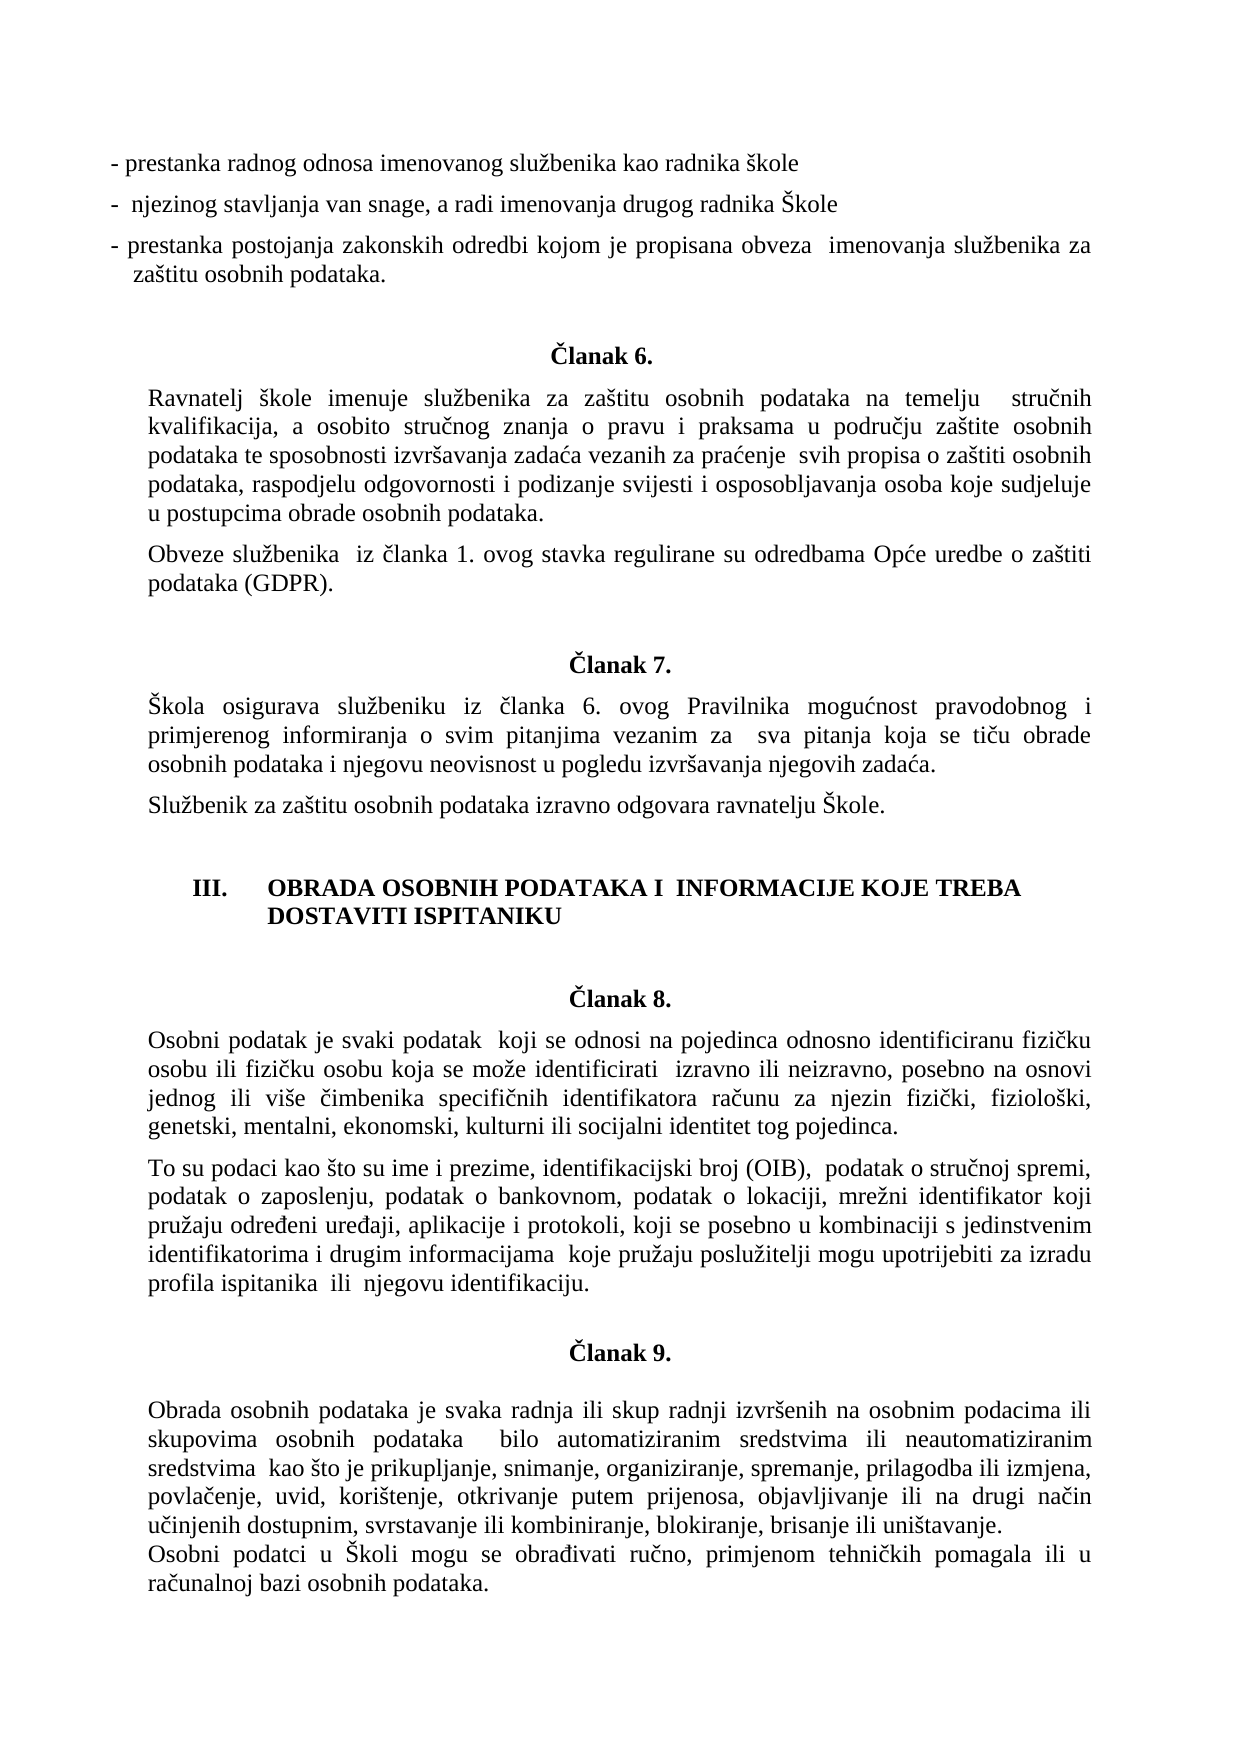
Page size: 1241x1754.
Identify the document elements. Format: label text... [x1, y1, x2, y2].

text Članak 8. [148, 984, 1093, 1013]
text Osobni podatak je svaki podatak koji se odnosi na pojedinca odnosno identificiranu fizičku osobu ili fizičku osobu koja se može identificirati izravno ili neizravno, posebno na osnovi jednog ili više čimbenika specifičnih identifikatora računu za njezin fizički, fiziološki, genetski, mentalni, ekonomski, kulturni ili socijalni identitet tog pojedinca. [148, 1025, 1093, 1140]
text Osobni podatci u Školi mogu se obrađivati ručno, primjenom tehničkih pomagala ili u računalnoj bazi osobnih podataka. [148, 1539, 1093, 1596]
text Članak 6. [110, 341, 1093, 370]
text Ravnatelj škole imenuje službenika za zaštitu osobnih podataka na temelju stručnih kvalifikacija, a osobito stručnog znanja o pravu i praksama u području zaštite osobnih podataka te sposobnosti izvršavanja zadaća vezanih za praćenje svih propisa o zaštiti osobnih podataka, raspodjelu odgovornosti i podizanje svijesti i osposobljavanja osoba koje sudjeluje u postupcima obrade osobnih podataka. [148, 383, 1093, 526]
text Članak 9. [148, 1338, 1093, 1366]
text To su podaci kao što su ime i prezime, identifikacijski broj (OIB), podatak o stručnoj spremi, podatak o zaposlenju, podatak o bankovnom, podatak o lokaciji, mrežni identifikator koji pružaju određeni uređaji, aplikacije i protokoli, koji se posebno u kombinaciji s jedinstvenim identifikatorima i drugim informacijama koje pružaju poslužitelji mogu upotrijebiti za izradu profila ispitanika ili njegovu identifikaciju. [148, 1153, 1093, 1296]
text - prestanka radnog odnosa imenovanog službenika kao radnika škole [110, 148, 1093, 176]
text - njezinog stavljanja van snage, a radi imenovanja drugog radnika Škole [110, 189, 1093, 218]
text - prestanka postojanja zakonskih odredbi kojom je propisana obveza imenovanja službenika za zaštitu osobnih podataka. [110, 230, 1093, 288]
text Službenik za zaštitu osobnih podataka izravno odgovara ravnatelju Škole. [148, 790, 1093, 819]
text Članak 7. [148, 650, 1093, 679]
text Škola osigurava službeniku iz članka 6. ovog Pravilnika mogućnost pravodobnog i primjerenog informiranja o svim pitanjima vezanim za sva pitanja koja se tiču obrade osobnih podataka i njegovu neovisnost u pogledu izvršavanja njegovih zadaća. [148, 691, 1093, 778]
text Obveze službenika iz članka 1. ovog stavka regulirane su odredbama Opće uredbe o zaštiti podataka (GDPR). [148, 539, 1093, 596]
list OBRADA OSOBNIH PODATAKA I INFORMACIJE KOJE TREBA DOSTAVITI ISPITANIKU [192, 873, 1093, 930]
text Obrada osobnih podataka je svaka radnja ili skup radnji izvršenih na osobnim podacima ili skupovima osobnih podataka bilo automatiziranim sredstvima ili neautomatiziranim sredstvima kao što je prikupljanje, snimanje, organiziranje, spremanje, prilagodba ili izmjena, povlačenje, uvid, korištenje, otkrivanje putem prijenosa, objavljivanje ili na drugi način učinjenih dostupnim, svrstavanje ili kombiniranje, blokiranje, brisanje ili uništavanje. [148, 1395, 1093, 1539]
